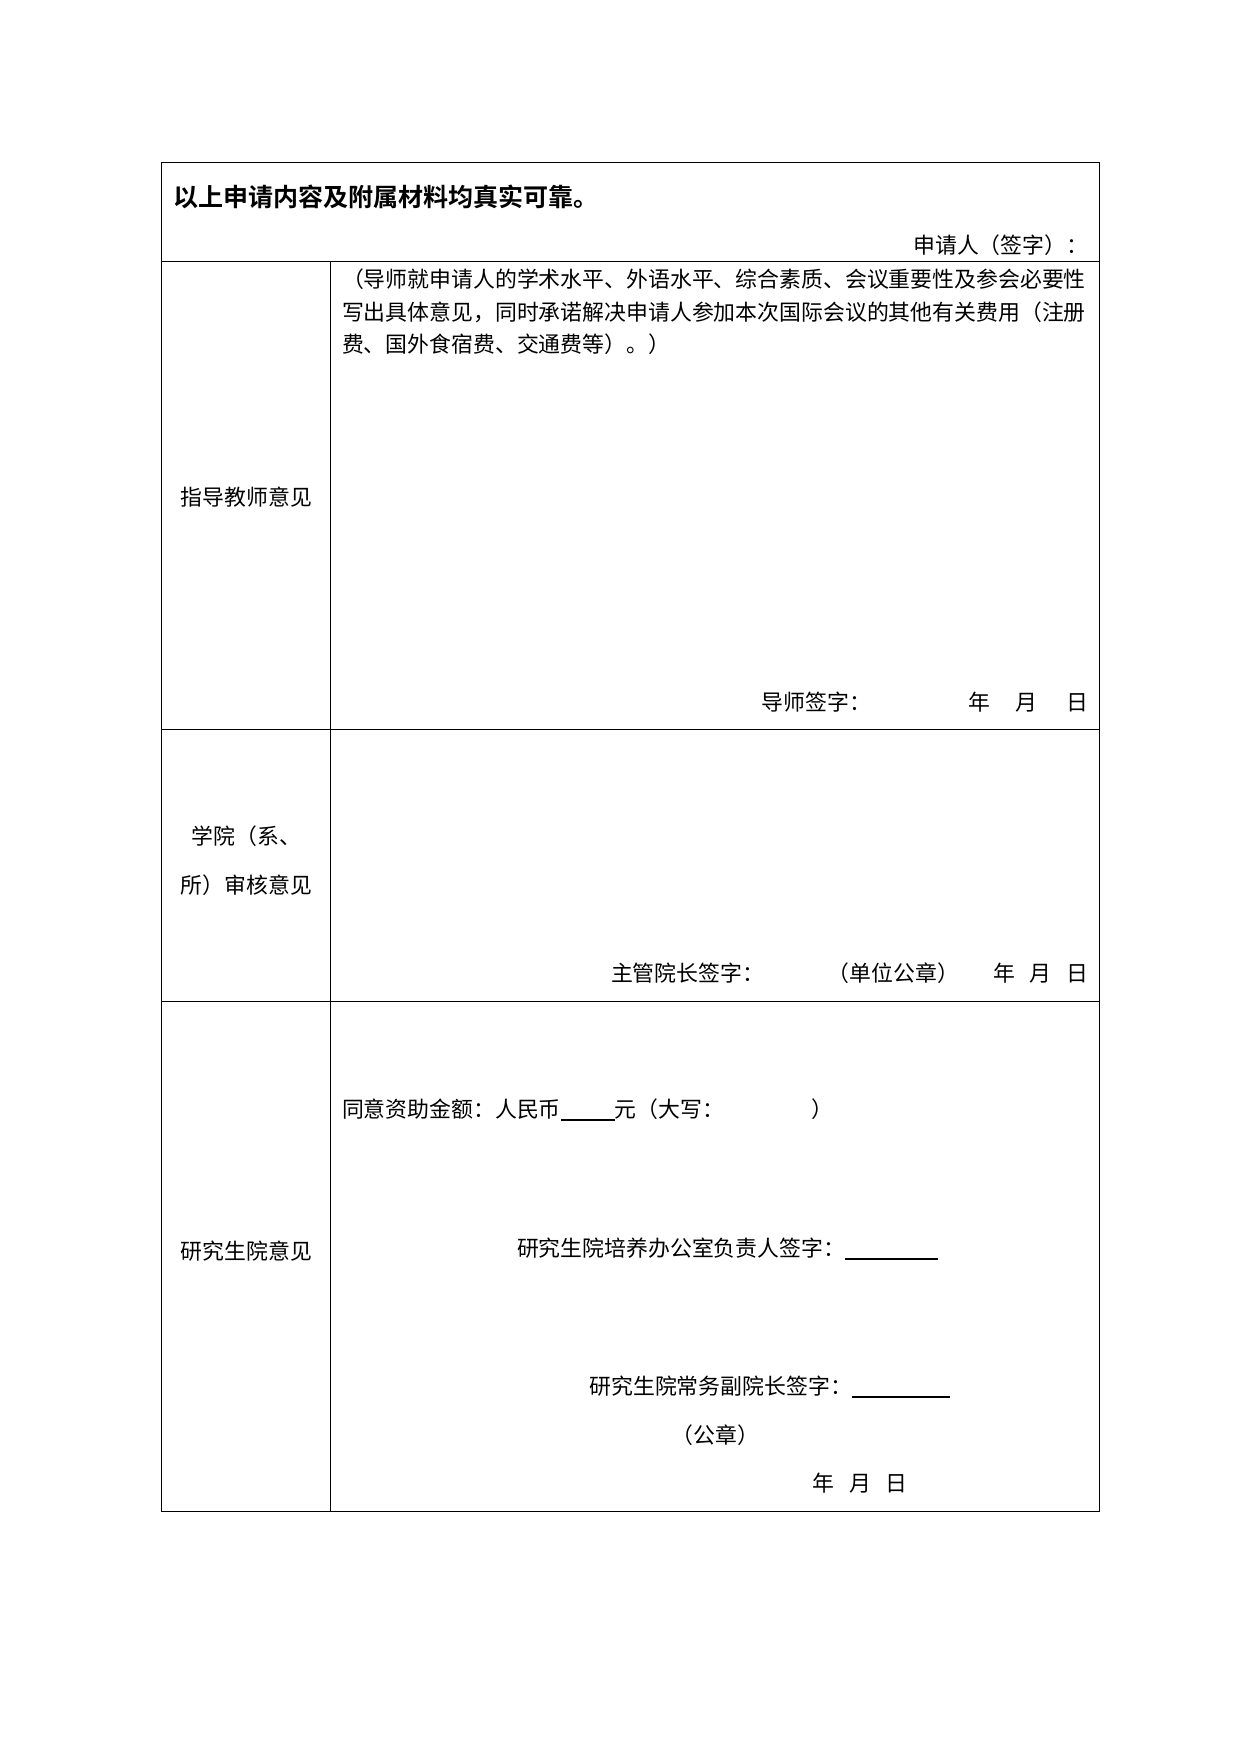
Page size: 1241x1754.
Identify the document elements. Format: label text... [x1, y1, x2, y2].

table_cell （导师就申请人的学术水平、外语水平、综合素质、会议重要性及参会必要性写出具体意见，同时承诺解决申请人参加本次国际会议的其他有关费用（注册费、国外食宿费、交通费等）。） 导师签字： 年 月 日 [331, 262, 1099, 729]
table_cell 同意资助金额：人民币 元（大写： ） 研究生院培养办公室负责人签字： 研究生院常务副院长签字： （公章） 年 月 日 [331, 1002, 1099, 1511]
table_cell 以上申请内容及附属材料均真实可靠。 申请人（签字）： [162, 163, 1099, 261]
table_cell 学院（系、所）审核意见 [162, 730, 330, 1001]
table_cell 研究生院意见 [162, 1002, 330, 1511]
table_cell 指导教师意见 [162, 262, 330, 729]
table_cell 主管院长签字： （单位公章） 年 月 日 [331, 730, 1099, 1001]
